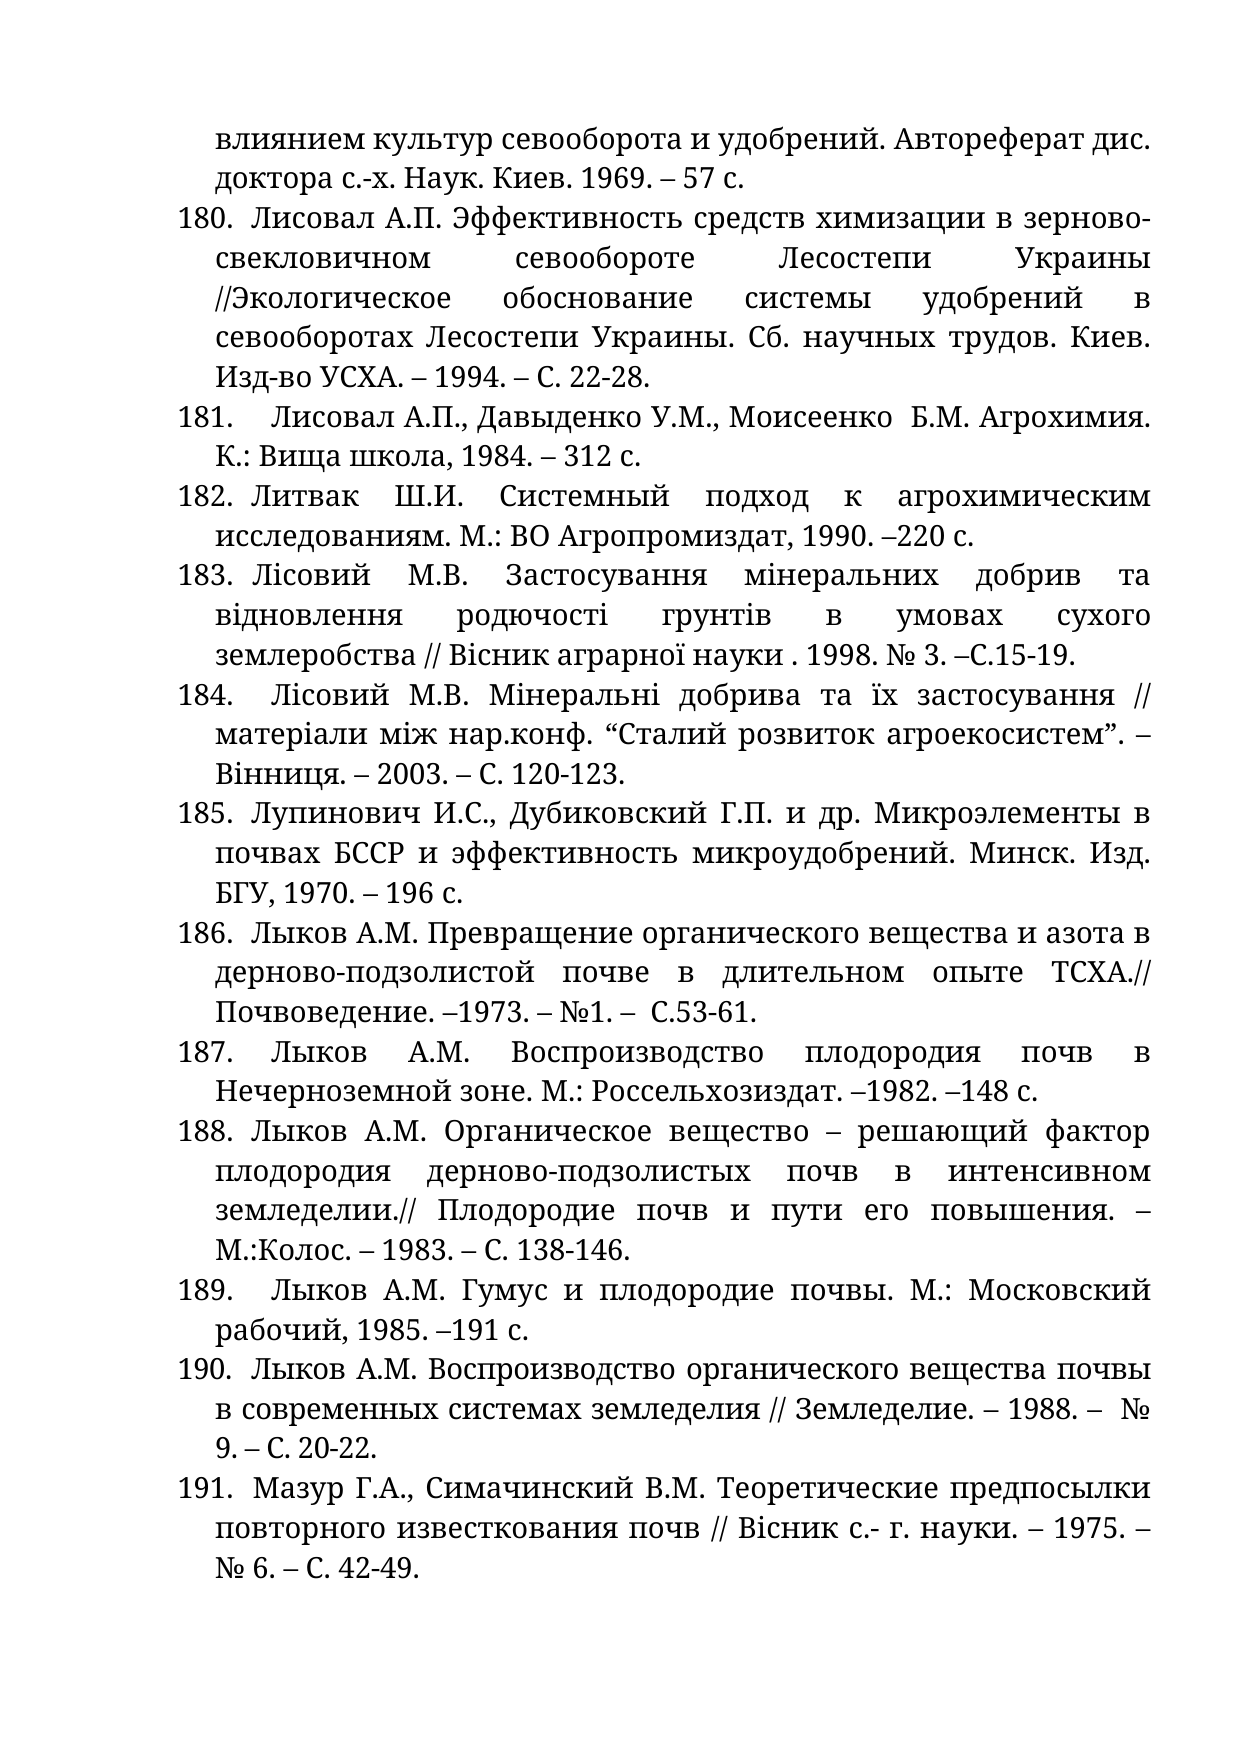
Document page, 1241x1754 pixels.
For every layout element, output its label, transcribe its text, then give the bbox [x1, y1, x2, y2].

list Лыков А.М. Воспроизводство органического вещества почвы в современных системах земледелия // Земледелие. – 1988. – № 9. – С. 20-22. [177, 1348, 1152, 1467]
list Лыков А.М. Воспроизводство плодородия почв в Нечерноземной зоне. М.: Россельхозиздат. –1982. –148 с. [177, 1031, 1152, 1110]
list Литвак Ш.И. Системный подход к агрохимическим исследованиям. М.: ВО Агропромиздат, 1990. –220 с. [177, 475, 1152, 555]
list Лупинович И.С., Дубиковский Г.П. и др. Микроэлементы в почвах БССР и эффективность микроудобрений. Минск. Изд. БГУ, 1970. – 196 с. [177, 793, 1152, 912]
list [177, 118, 1152, 197]
list Лисовал А.П. Эффективность средств химизации в зерново-свекловичном севообороте Лесостепи Украины //Экологическое обоснование системы удобрений в севооборотах Лесостепи Украины. Сб. научных трудов. Киев. Изд-во УСХА. – 1994. – С. 22-28. [177, 197, 1152, 396]
list Лісовий М.В. Мінеральні добрива та їх застосування // матеріали між нар.конф. “Сталий розвиток агроекосистем”. – Вінниця. – 2003. – С. 120-123. [177, 674, 1152, 793]
list Лисовал А.П., Давыденко У.М., Моисеенко Б.М. Агрохимия. К.: Вища школа, 1984. – 312 с. [177, 396, 1152, 475]
list Лыков А.М. Органическое вещество – решающий фактор плодородия дерново-подзолистых почв в интенсивном земледелии.// Плодородие почв и пути его повышения. –М.:Колос. – 1983. – С. 138-146. [177, 1110, 1152, 1269]
list Лісовий М.В. Застосування мінеральних добрив та відновлення родючості грунтів в умовах сухого землеробства // Вісник аграрної науки . 1998. № 3. –С.15-19. [177, 555, 1152, 674]
list Мазур Г.А., Симачинский В.М. Теоретические предпосылки повторного известкования почв // Вісник с.- г. науки. – 1975. – № 6. – С. 42-49. [177, 1467, 1152, 1587]
list Лыков А.М. Превращение органического вещества и азота в дерново-подзолистой почве в длительном опыте ТСХА.// Почвоведение. –1973. – №1. – С.53-61. [177, 912, 1152, 1031]
list Лыков А.М. Гумус и плодородие почвы. М.: Московский рабочий, 1985. –191 с. [177, 1269, 1152, 1348]
